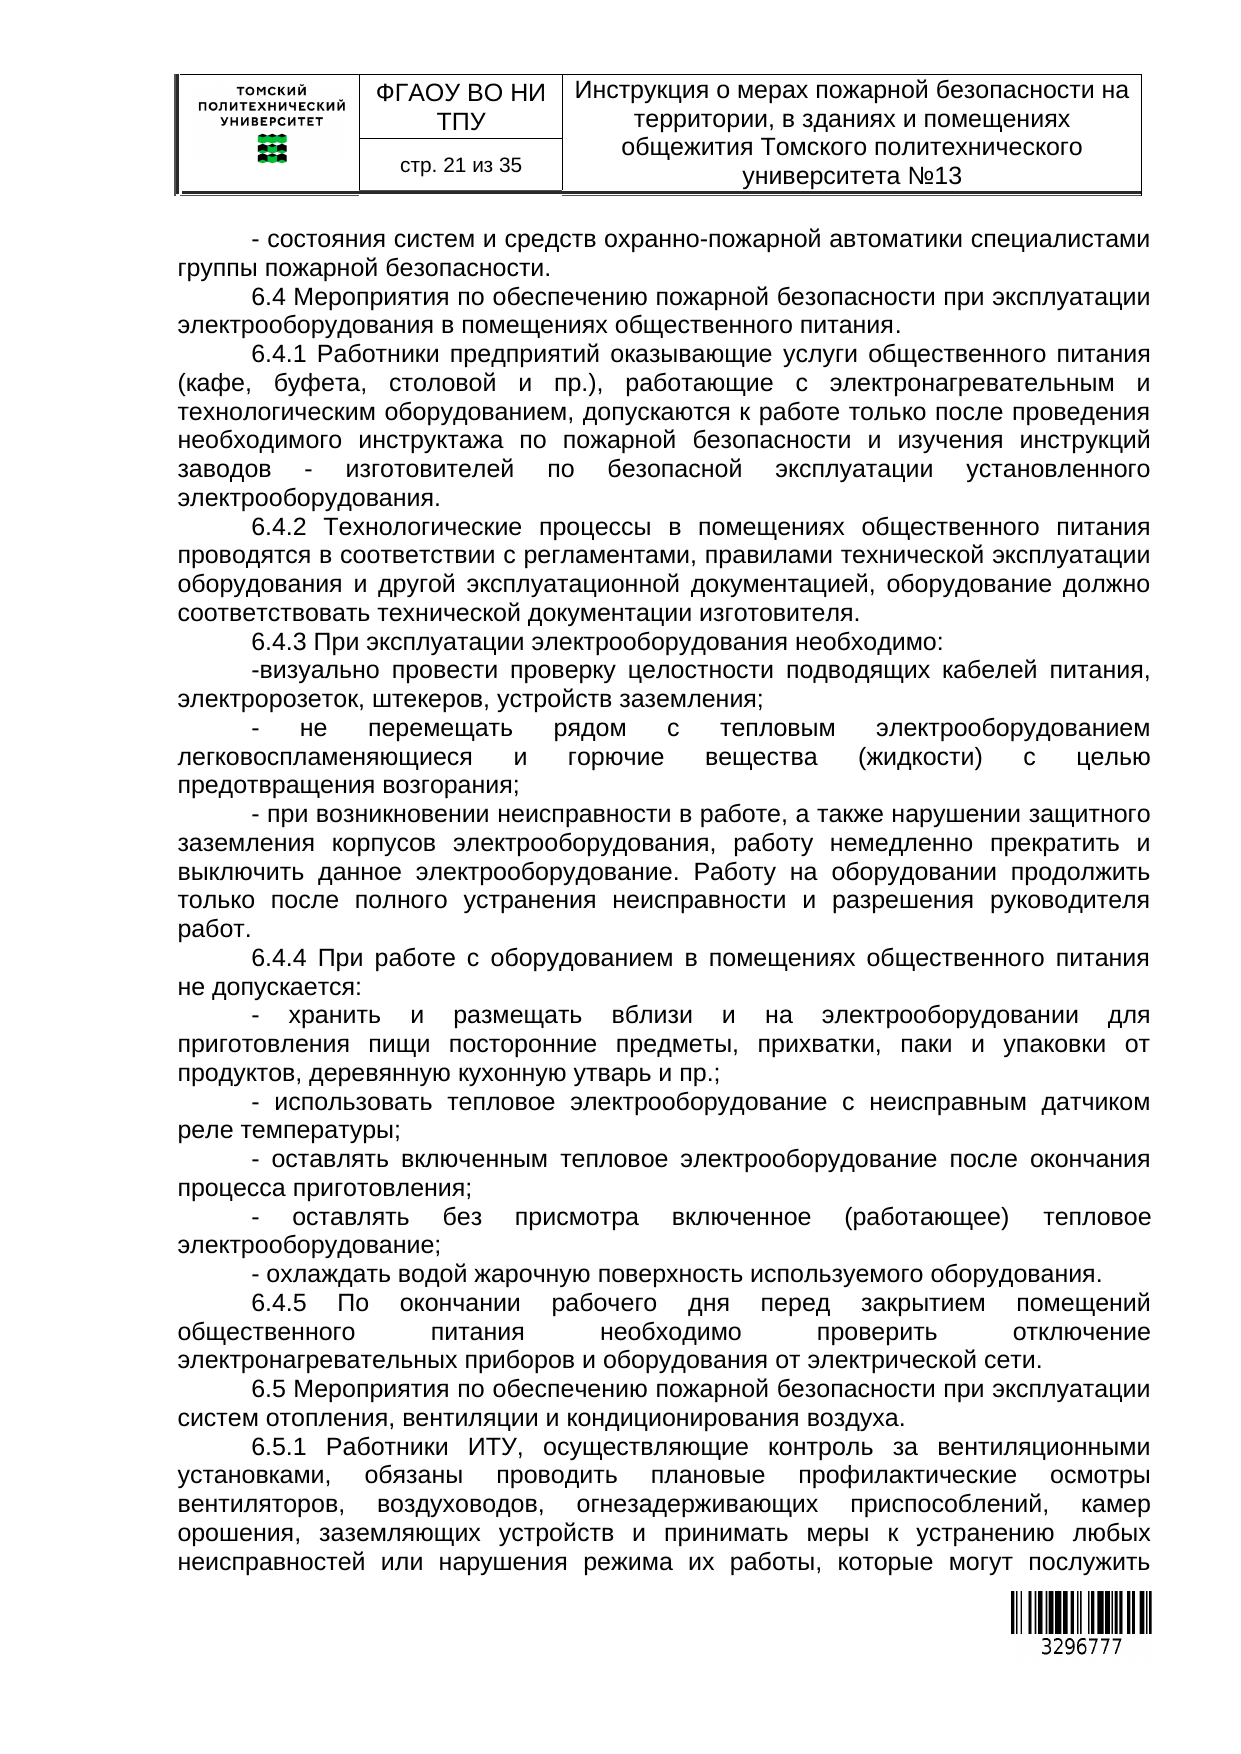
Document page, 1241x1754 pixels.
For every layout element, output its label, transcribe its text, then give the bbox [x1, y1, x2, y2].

text - использовать тепловое электрооборудование с неисправным датчиком реле температуры; [177, 1087, 1152, 1144]
text 6.4.4 При работе с оборудованием в помещениях общественного питания не допускается: [177, 943, 1152, 1000]
text - хранить и размещать вблизи и на электрооборудовании для приготовления пищи посторонние предметы, прихватки, паки и упаковки от продуктов, деревянную кухонную утварь и пр.; [177, 1000, 1152, 1087]
text 6.4.3 При эксплуатации электрооборудования необходимо: [177, 627, 1152, 655]
picture [188, 81, 350, 165]
text 6.4.1 Работники предприятий оказывающие услуги общественного питания (кафе, буфета, столовой и пр.), работающие с электронагревательным и технологическим оборудованием, допускаются к работе только после проведения необходимого инструктажа по пожарной безопасности и изучения инструкций заводов - изготовителей по безопасной эксплуатации установленного электрооборудования. [177, 339, 1152, 512]
text - при возникновении неисправности в работе, а также нарушении защитного заземления корпусов электрооборудования, работу немедленно прекратить и выключить данное электрооборудование. Работу на оборудовании продолжить только после полного устранения неисправности и разрешения руководителя работ. [177, 799, 1152, 943]
text 6.4.2 Технологические процессы в помещениях общественного питания проводятся в соответствии с регламентами, правилами технической эксплуатации оборудования и другой эксплуатационной документацией, оборудование должно соответствовать технической документации изготовителя. [177, 512, 1152, 627]
text - состояния систем и средств охранно-пожарной автоматики специалистами группы пожарной безопасности. [177, 224, 1152, 282]
text 6.4 Мероприятия по обеспечению пожарной безопасности при эксплуатации электрооборудования в помещениях общественного питания. [177, 282, 1152, 339]
text 6.4.5 По окончании рабочего дня перед закрытием помещений общественного питания необходимо проверить отключение электронагревательных приборов и оборудования от электрической сети. [177, 1288, 1152, 1374]
text -визуально провести проверку целостности подводящих кабелей питания, электророзеток, штекеров, устройств заземления; [177, 655, 1152, 713]
text - не перемещать рядом с тепловым электрооборудованием легковоспламеняющиеся и горючие вещества (жидкости) с целью предотвращения возгорания; [177, 713, 1152, 799]
picture [1011, 1591, 1152, 1662]
text 6.5 Мероприятия по обеспечению пожарной безопасности при эксплуатации систем отопления, вентиляции и кондиционирования воздуха. [177, 1374, 1152, 1432]
text - оставлять включенным тепловое электрооборудование после окончания процесса приготовления; [177, 1144, 1152, 1202]
text - охлаждать водой жарочную поверхность используемого оборудования. [177, 1259, 1152, 1288]
text - оставлять без присмотра включенное (работающее) тепловое электрооборудование; [177, 1202, 1152, 1259]
